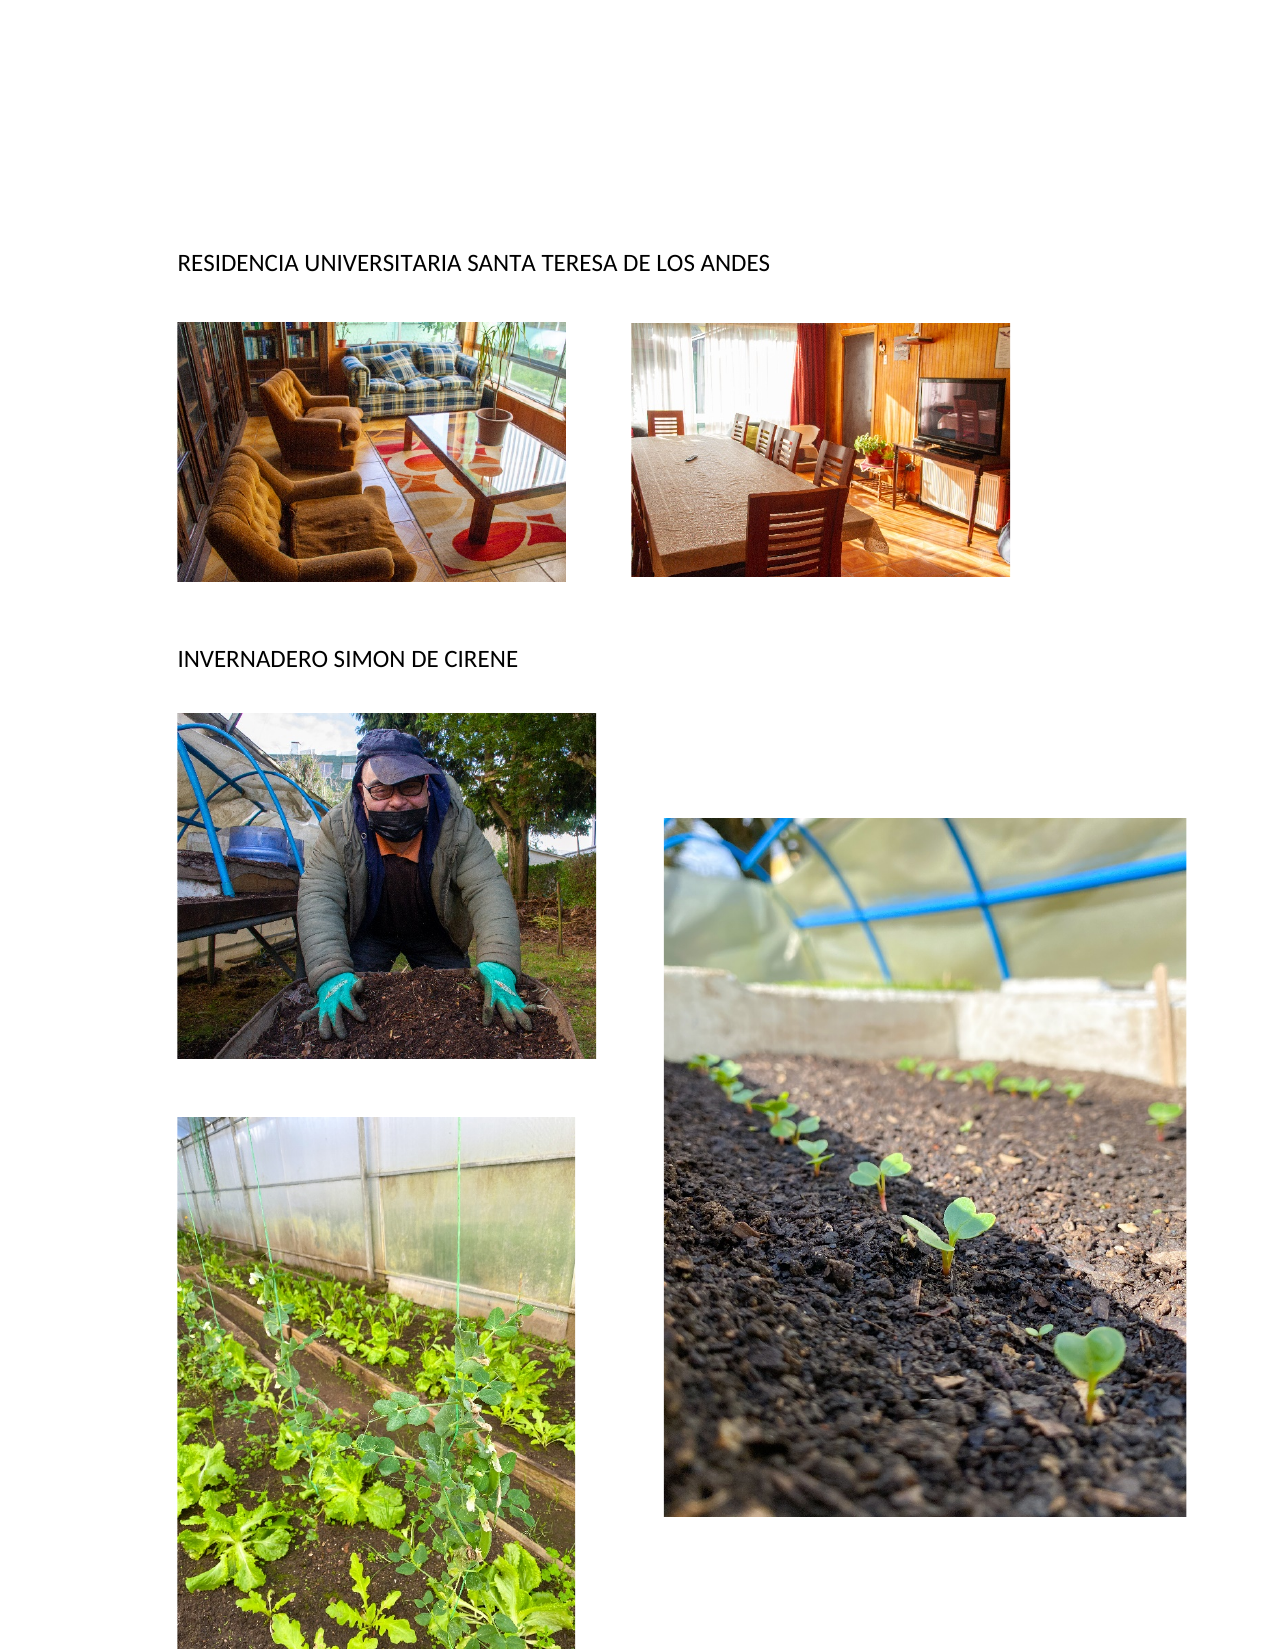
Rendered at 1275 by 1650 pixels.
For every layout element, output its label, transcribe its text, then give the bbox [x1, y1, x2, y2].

picture [177, 1117, 576, 1649]
picture [663, 818, 1187, 1517]
text RESIDENCIA UNIVERSITARIA SANTA TERESA DE LOS ANDES [177, 247, 1098, 277]
picture [177, 322, 566, 582]
picture [177, 713, 597, 1059]
text INVERNADERO SIMON DE CIRENE [177, 643, 1098, 674]
picture [631, 323, 1011, 577]
